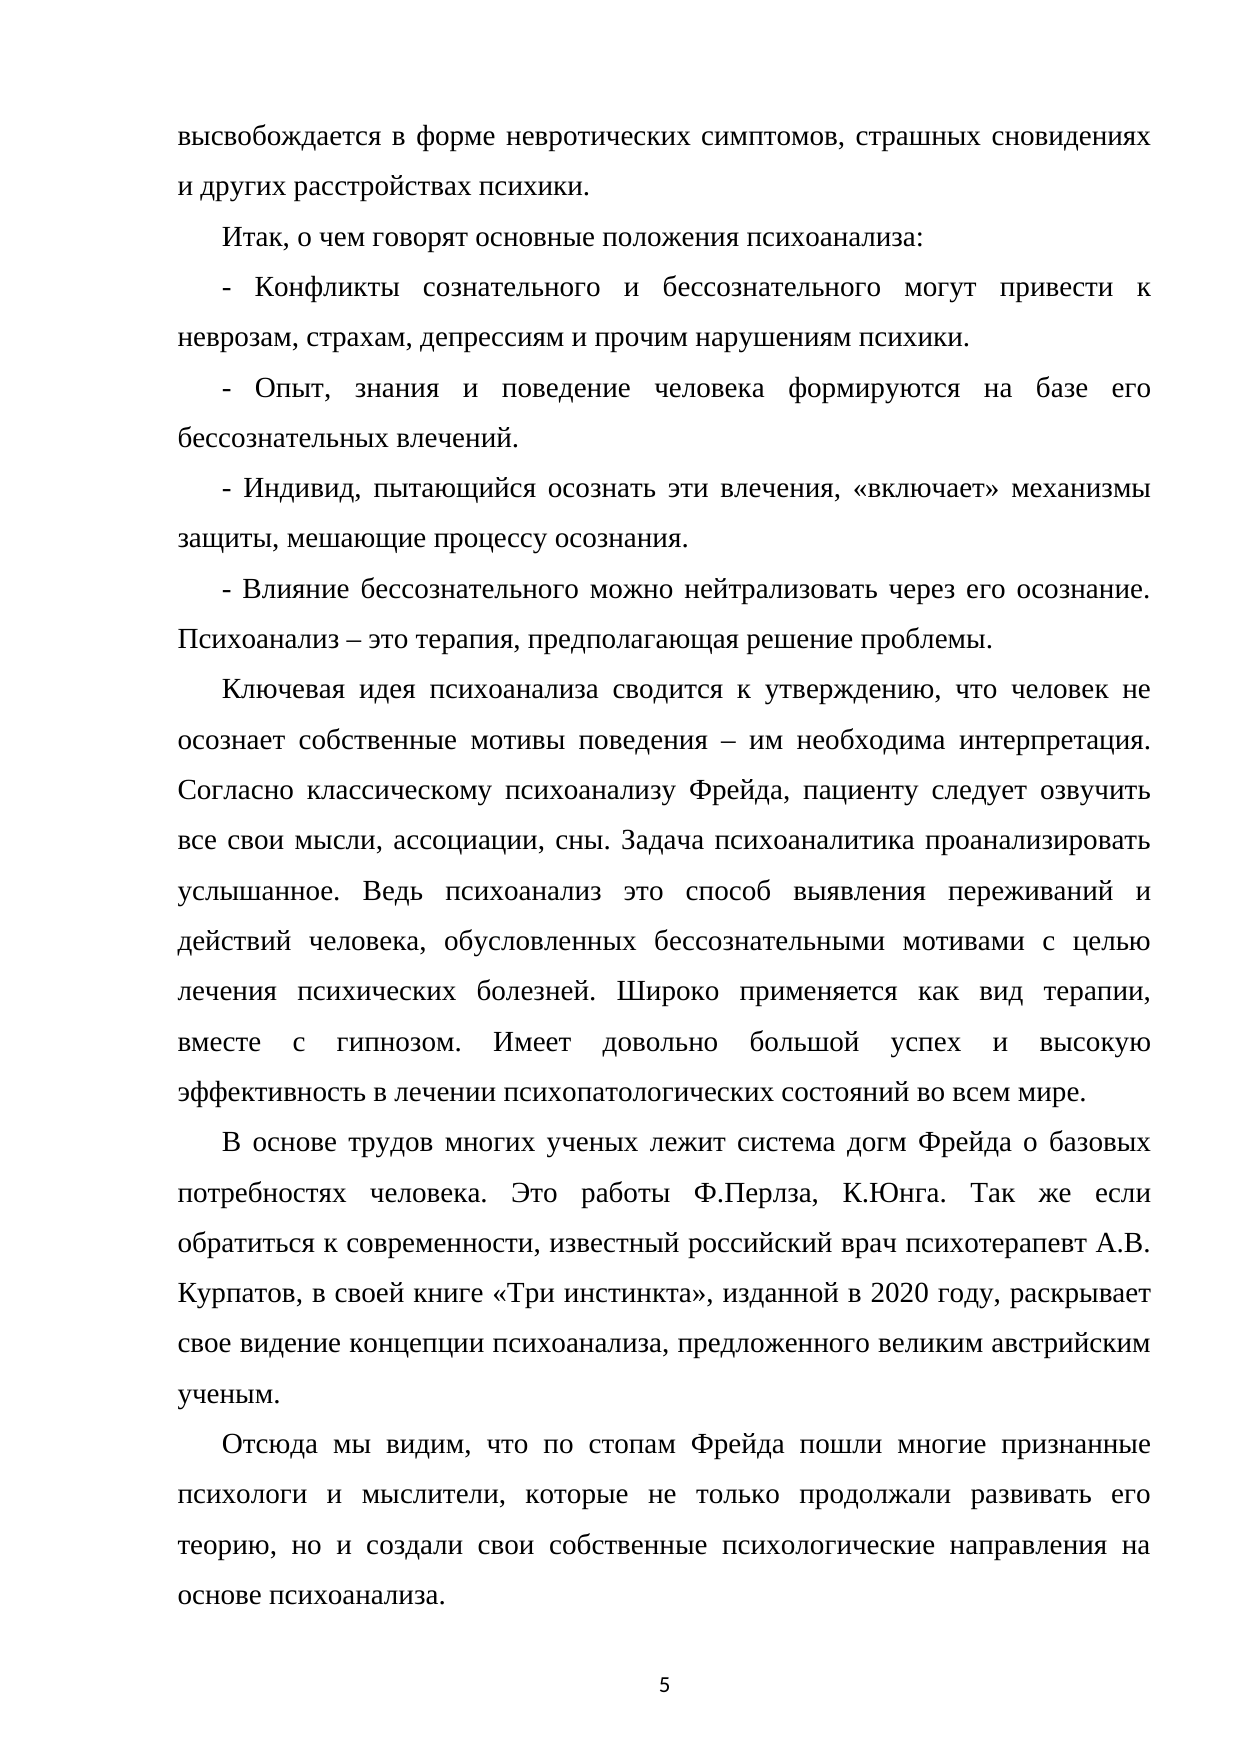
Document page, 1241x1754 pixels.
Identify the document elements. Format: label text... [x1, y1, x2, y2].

text - Конфликты сознательного и бессознательного могут привести к неврозам, страхам, депрессиям и прочим нарушениям психики. [177, 269, 1152, 353]
text Итак, о чем говорят основные положения психоанализа: [177, 219, 1152, 252]
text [177, 118, 1152, 202]
text Ключевая идея психоанализа сводится к утверждению, что человек не осознает собственные мотивы поведения – им необходима интерпретация. Согласно классическому психоанализу Фрейда, пациенту следует озвучить все свои мысли, ассоциации, сны. Задача психоаналитика проанализировать услышанное. Ведь психоанализ это способ выявления переживаний и действий человека, обусловленных бессознательными мотивами с целью лечения психических болезней. Широко применяется как вид терапии, вместе с гипнозом. Имеет довольно большой успех и высокую эффективность в лечении психопатологических состояний во всем мире. [177, 672, 1152, 1108]
text Отсюда мы видим, что по стопам Фрейда пошли многие признанные психологи и мыслители, которые не только продолжали развивать его теорию, но и создали свои собственные психологические направления на основе психоанализа. [177, 1426, 1152, 1611]
text - Влияние бессознательного можно нейтрализовать через его осознание. Психоанализ – это терапия, предполагающая решение проблемы. [177, 571, 1152, 655]
text В основе трудов многих ученых лежит система догм Фрейда о базовых потребностях человека. Это работы Ф.Перлза, К.Юнга. Так же если обратиться к современности, известный российский врач психотерапевт А.В. Курпатов, в своей книге «Три инстинкта», изданной в 2020 году, раскрывает свое видение концепции психоанализа, предложенного великим австрийским ученым. [177, 1124, 1152, 1409]
text - Опыт, знания и поведение человека формируются на базе его бессознательных влечений. [177, 370, 1152, 453]
text - Индивид, пытающийся осознать эти влечения, «включает» механизмы защиты, мешающие процессу осознания. [177, 470, 1152, 554]
